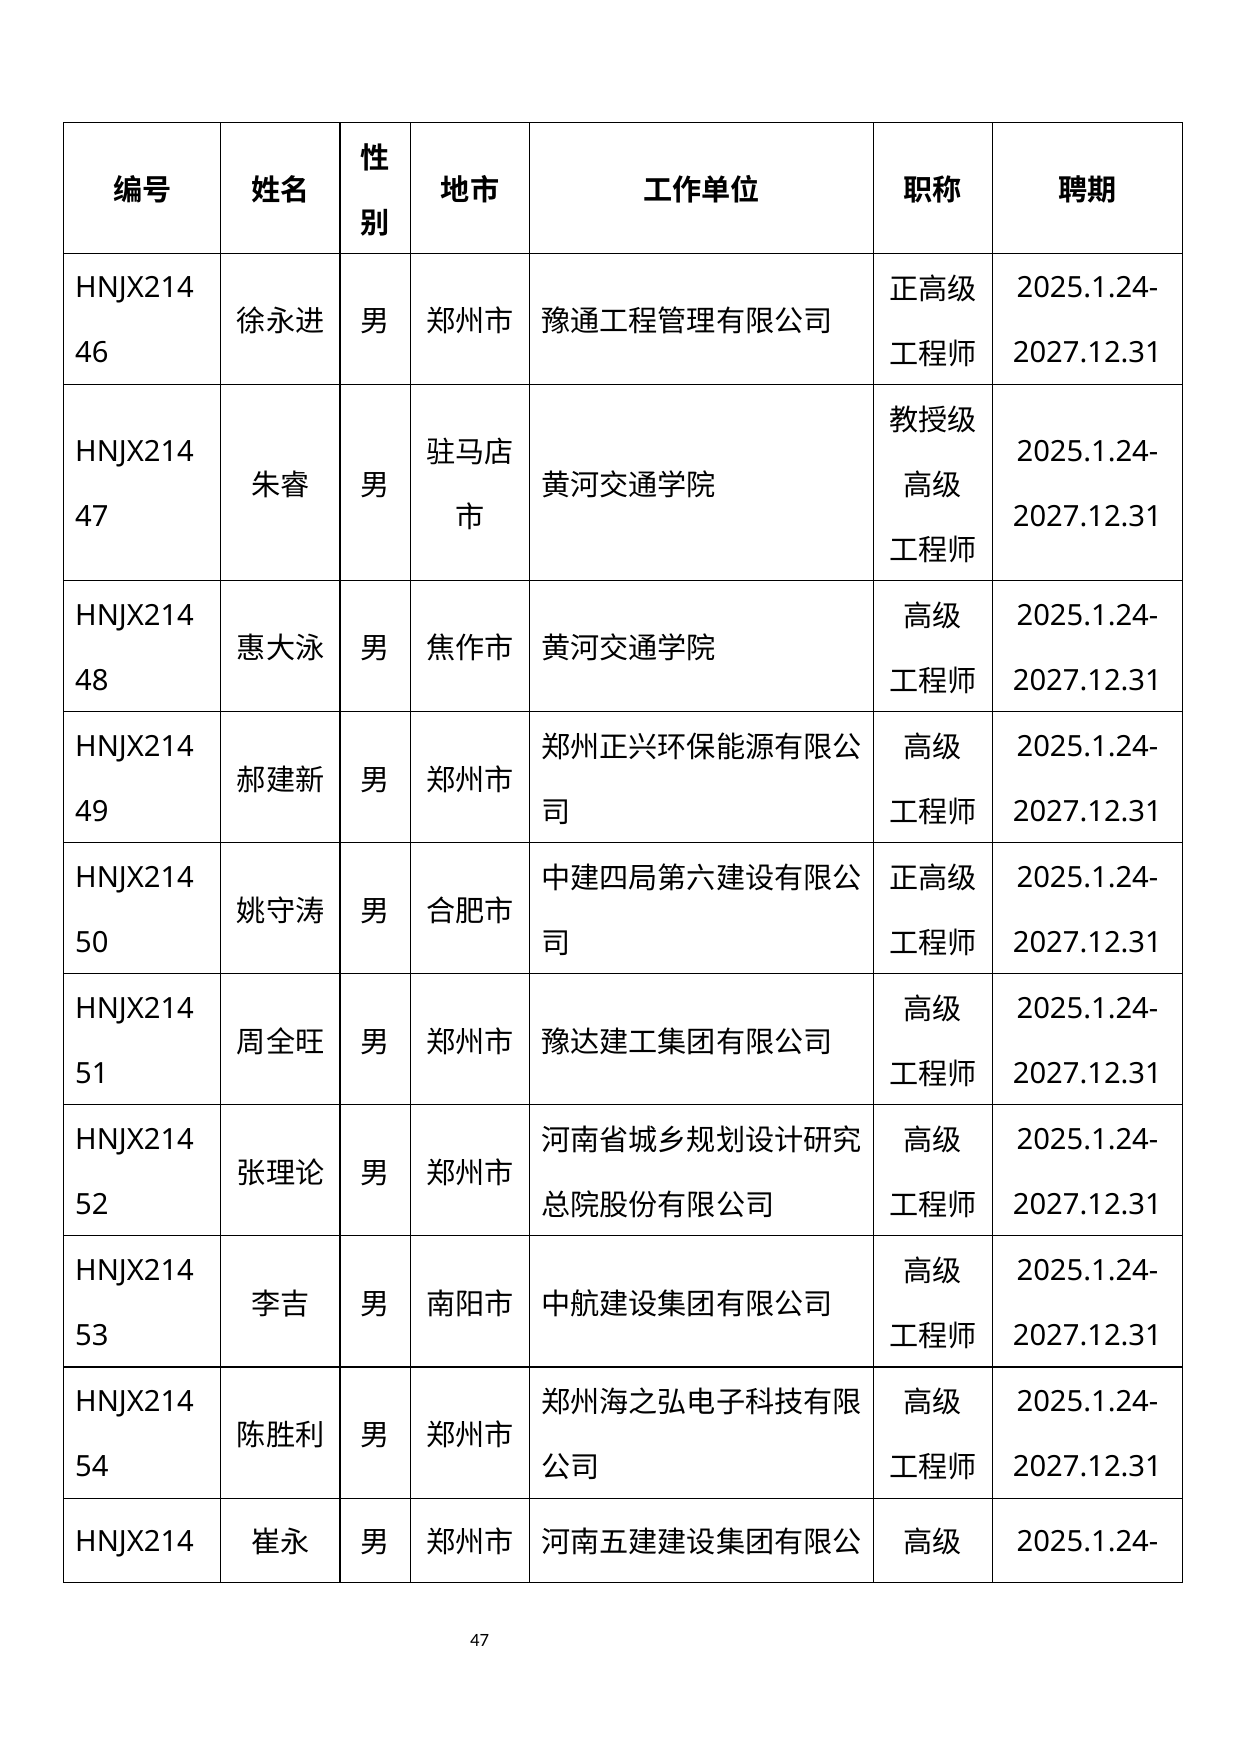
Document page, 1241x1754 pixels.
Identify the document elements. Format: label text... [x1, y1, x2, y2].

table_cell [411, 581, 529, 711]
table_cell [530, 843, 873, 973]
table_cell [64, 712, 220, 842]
table_header 聘期 [993, 123, 1182, 253]
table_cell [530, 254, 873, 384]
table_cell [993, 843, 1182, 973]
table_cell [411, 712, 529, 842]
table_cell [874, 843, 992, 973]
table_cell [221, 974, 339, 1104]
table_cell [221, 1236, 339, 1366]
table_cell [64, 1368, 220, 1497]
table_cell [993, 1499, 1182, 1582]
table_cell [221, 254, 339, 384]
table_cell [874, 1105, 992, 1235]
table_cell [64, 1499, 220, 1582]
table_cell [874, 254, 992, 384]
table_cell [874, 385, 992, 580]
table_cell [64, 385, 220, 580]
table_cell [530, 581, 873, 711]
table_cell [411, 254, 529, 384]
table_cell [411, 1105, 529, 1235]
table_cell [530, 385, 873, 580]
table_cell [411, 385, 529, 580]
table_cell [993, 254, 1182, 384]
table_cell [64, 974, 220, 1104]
table_header 姓名 [221, 123, 339, 253]
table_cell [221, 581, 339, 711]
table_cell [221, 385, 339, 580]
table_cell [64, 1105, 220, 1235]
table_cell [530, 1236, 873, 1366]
table_header 职称 [874, 123, 992, 253]
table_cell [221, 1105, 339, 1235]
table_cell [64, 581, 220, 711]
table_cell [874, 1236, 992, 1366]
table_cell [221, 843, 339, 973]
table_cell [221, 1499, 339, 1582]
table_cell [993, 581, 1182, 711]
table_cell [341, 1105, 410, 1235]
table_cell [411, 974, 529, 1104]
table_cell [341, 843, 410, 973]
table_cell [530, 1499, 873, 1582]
table_header 工作单位 [530, 123, 873, 253]
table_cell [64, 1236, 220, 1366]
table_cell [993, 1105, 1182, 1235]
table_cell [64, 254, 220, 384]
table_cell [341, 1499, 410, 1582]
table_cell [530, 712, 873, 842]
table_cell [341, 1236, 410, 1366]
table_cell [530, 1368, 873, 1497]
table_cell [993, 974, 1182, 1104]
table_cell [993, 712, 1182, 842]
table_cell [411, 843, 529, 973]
table_header 地市 [411, 123, 529, 253]
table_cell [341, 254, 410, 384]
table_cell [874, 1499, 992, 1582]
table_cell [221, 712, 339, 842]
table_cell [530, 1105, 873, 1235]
table_header 性别 [341, 123, 410, 253]
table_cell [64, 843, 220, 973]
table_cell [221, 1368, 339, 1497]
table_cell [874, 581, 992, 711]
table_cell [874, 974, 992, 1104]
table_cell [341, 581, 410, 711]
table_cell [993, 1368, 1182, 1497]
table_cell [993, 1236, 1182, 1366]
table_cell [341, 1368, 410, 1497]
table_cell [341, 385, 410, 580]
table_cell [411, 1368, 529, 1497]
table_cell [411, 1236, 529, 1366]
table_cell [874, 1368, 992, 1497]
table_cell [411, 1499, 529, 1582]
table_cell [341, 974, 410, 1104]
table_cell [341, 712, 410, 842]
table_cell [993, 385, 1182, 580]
table_header 编号 [64, 123, 220, 253]
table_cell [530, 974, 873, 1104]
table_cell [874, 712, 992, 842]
